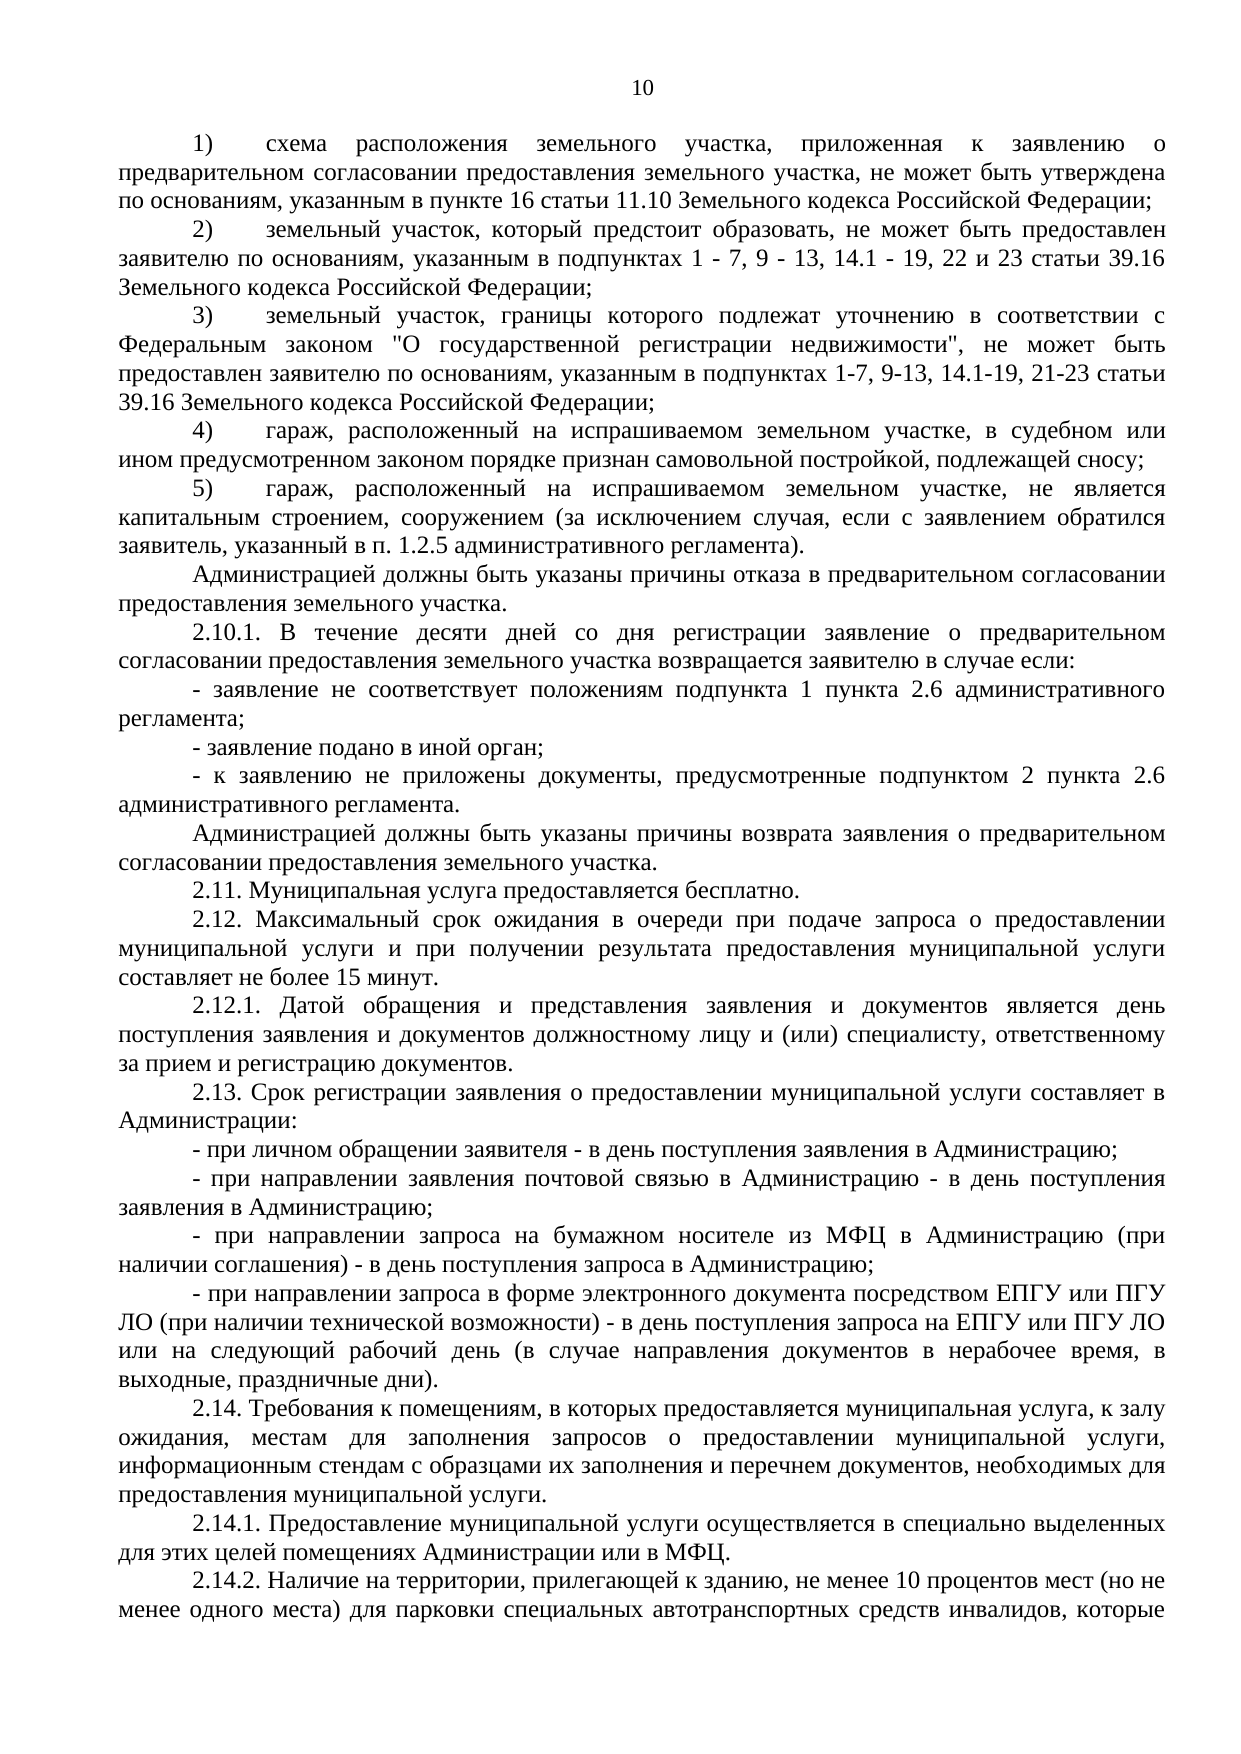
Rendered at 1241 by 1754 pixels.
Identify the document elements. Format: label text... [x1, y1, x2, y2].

text 2.10.1. В течение десяти дней со дня регистрации заявление о предварительном согласовании предоставления земельного участка возвращается заявителю в случае если: [118, 617, 1167, 674]
text 2.11. Муниципальная услуга предоставляется бесплатно. [118, 876, 1167, 904]
text 2.13. Срок регистрации заявления о предоставлении муниципальной услуги составляет в Администрации: [118, 1077, 1167, 1134]
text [118, 1566, 1167, 1623]
text - при направлении запроса в форме электронного документа посредством ЕПГУ или ПГУ ЛО (при наличии технической возможности) - в день поступления запроса на ЕПГУ или ПГУ ЛО или на следующий рабочий день (в случае направления документов в нерабочее время, в выходные, праздничные дни). [118, 1278, 1167, 1393]
list гараж, расположенный на испрашиваемом земельном участке, в судебном или ином предусмотренном законом порядке признан самовольной постройкой, подлежащей сносу; [118, 416, 1167, 473]
text - заявление не соответствует положениям подпункта 1 пункта 2.6 административного регламента; [118, 674, 1167, 732]
text 2.12. Максимальный срок ожидания в очереди при подаче запроса о предоставлении муниципальной услуги и при получении результата предоставления муниципальной услуги составляет не более 15 минут. [118, 904, 1167, 991]
list гараж, расположенный на испрашиваемом земельном участке, не является капитальным строением, сооружением (за исключением случая, если с заявлением обратился заявитель, указанный в п. 1.2.5 административного регламента). [118, 473, 1167, 559]
text 2.12.1. Датой обращения и представления заявления и документов является день поступления заявления и документов должностному лицу и (или) специалисту, ответственному за прием и регистрацию документов. [118, 991, 1167, 1077]
list схема расположения земельного участка, приложенная к заявлению о предварительном согласовании предоставления земельного участка, не может быть утверждена по основаниям, указанным в пункте 16 статьи 11.10 Земельного кодекса Российской Федерации; [118, 128, 1167, 214]
text 2.14. Требования к помещениям, в которых предоставляется муниципальная услуга, к залу ожидания, местам для заполнения запросов о предоставлении муниципальной услуги, информационным стендам с образцами их заполнения и перечнем документов, необходимых для предоставления муниципальной услуги. [118, 1393, 1167, 1508]
list земельный участок, границы которого подлежат уточнению в соответствии с Федеральным законом "О государственной регистрации недвижимости", не может быть предоставлен заявителю по основаниям, указанным в подпунктах 1-7, 9-13, 14.1-19, 21-23 статьи 39.16 Земельного кодекса Российской Федерации; [118, 301, 1167, 416]
text 2.14.1. Предоставление муниципальной услуги осуществляется в специально выделенных для этих целей помещениях Администрации или в МФЦ. [118, 1508, 1167, 1566]
text Администрацией должны быть указаны причины отказа в предварительном согласовании предоставления земельного участка. [118, 559, 1167, 617]
text - при личном обращении заявителя - в день поступления заявления в Администрацию; [118, 1134, 1167, 1163]
text - при направлении запроса на бумажном носителе из МФЦ в Администрацию (при наличии соглашения) - в день поступления запроса в Администрацию; [118, 1221, 1167, 1278]
text Администрацией должны быть указаны причины возврата заявления о предварительном согласовании предоставления земельного участка. [118, 818, 1167, 876]
text - к заявлению не приложены документы, предусмотренные подпунктом 2 пункта 2.6 административного регламента. [118, 761, 1167, 818]
text - заявление подано в иной орган; [118, 732, 1167, 761]
list земельный участок, который предстоит образовать, не может быть предоставлен заявителю по основаниям, указанным в подпунктах 1 - 7, 9 - 13, 14.1 - 19, 22 и 23 статьи 39.16 Земельного кодекса Российской Федерации; [118, 214, 1167, 301]
text - при направлении заявления почтовой связью в Администрацию - в день поступления заявления в Администрацию; [118, 1163, 1167, 1221]
